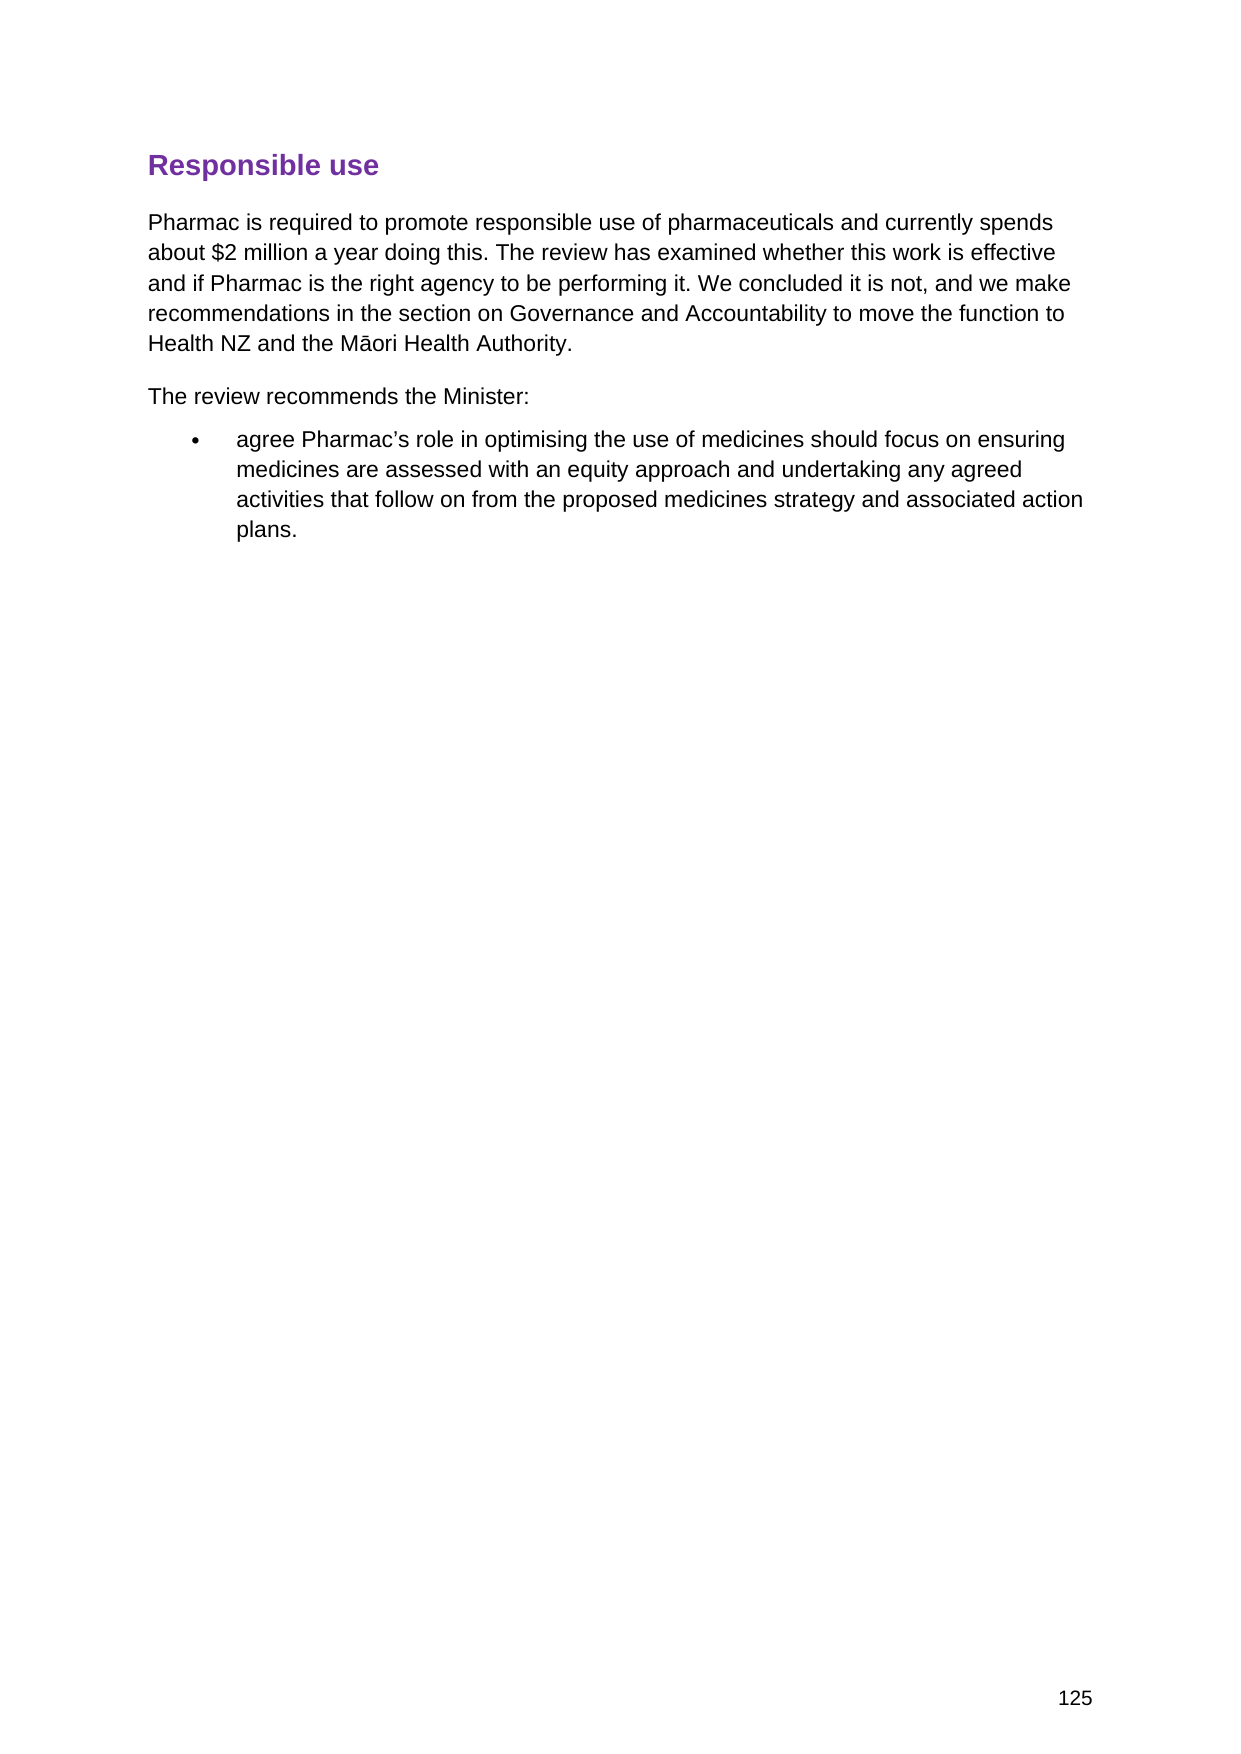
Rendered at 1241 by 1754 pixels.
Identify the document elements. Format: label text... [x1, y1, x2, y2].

text The review recommends the Minister: [148, 383, 1092, 409]
subtitle Responsible use [148, 148, 1092, 181]
text agree Pharmac’s role in optimising the use of medicines should focus on ensuring medicines are assessed with an equity approach and undertaking any agreed activities that follow on from the proposed medicines strategy and associated action plans. [192, 426, 1092, 543]
text Pharmac is required to promote responsible use of pharmaceuticals and currently spends about $2 million a year doing this. The review has examined whether this work is effective and if Pharmac is the right agency to be performing it. We concluded it is not, and we make recommendations in the section on Governance and Accountability to move the function to Health NZ and the Māori Health Authority. [148, 209, 1092, 356]
